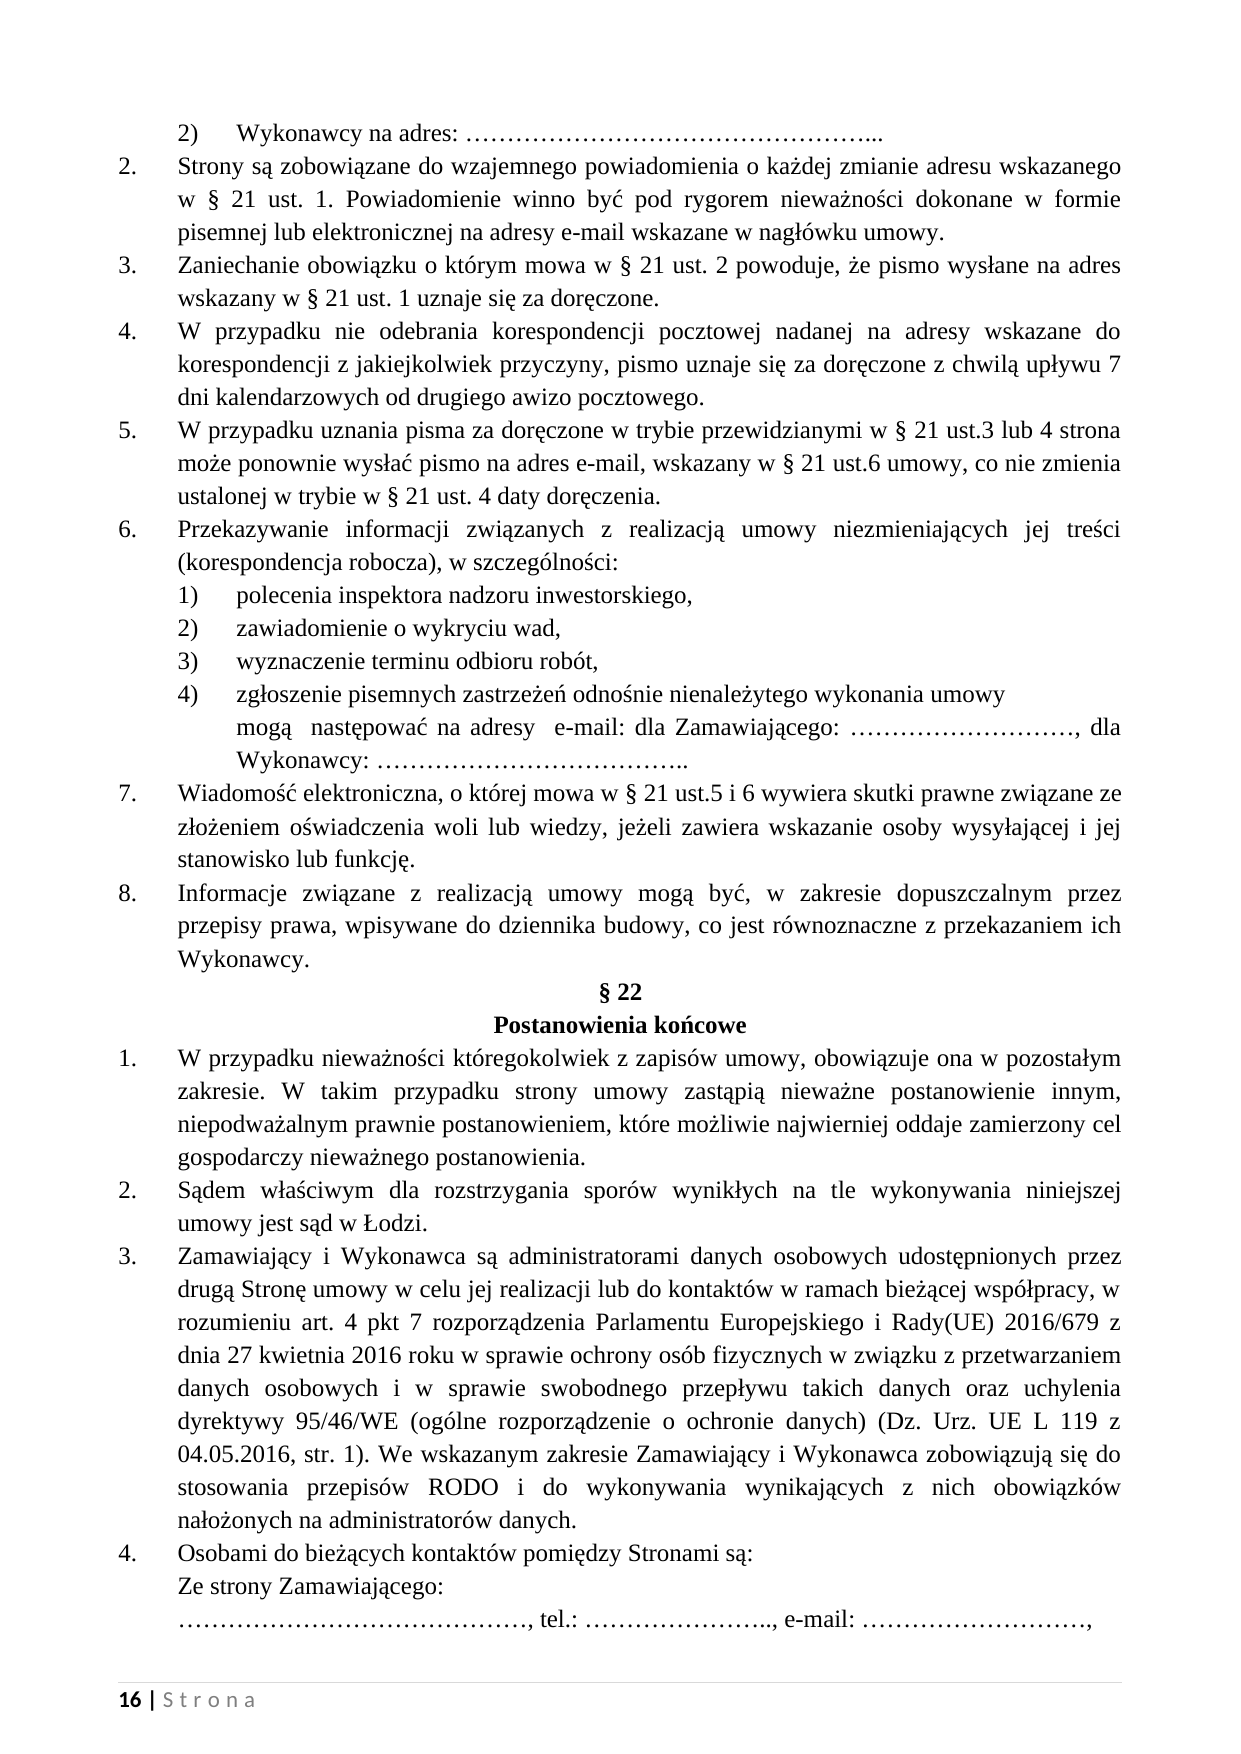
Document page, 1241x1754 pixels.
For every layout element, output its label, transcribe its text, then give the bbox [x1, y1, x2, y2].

list zawiadomienie o wykryciu wad, [177, 613, 1122, 642]
list W przypadku nieważności któregokolwiek z zapisów umowy, obowiązuje ona w pozostałym zakresie. W takim przypadku strony umowy zastąpią nieważne postanowienie innym, niepodważalnym prawnie postanowieniem, które możliwie najwierniej oddaje zamierzony cel gospodarczy nieważnego postanowienia. [118, 1043, 1122, 1171]
list W przypadku nie odebrania korespondencji pocztowej nadanej na adresy wskazane do korespondencji z jakiejkolwiek przyczyny, pismo uznaje się za doręczone z chwilą upływu 7 dni kalendarzowych od drugiego awizo pocztowego. [118, 316, 1122, 411]
list Osobami do bieżących kontaktów pomiędzy Stronami są: [118, 1538, 1122, 1567]
list Zamawiający i Wykonawca są administratorami danych osobowych udostępnionych przez drugą Stronę umowy w celu jej realizacji lub do kontaktów w ramach bieżącej współpracy, w rozumieniu art. 4 pkt 7 rozporządzenia Parlamentu Europejskiego i Rady(UE) 2016/679 z dnia 27 kwietnia 2016 roku w sprawie ochrony osób fizycznych w związku z przetwarzaniem danych osobowych i w sprawie swobodnego przepływu takich danych oraz uchylenia dyrektywy 95/46/WE (ogólne rozporządzenie o ochronie danych) (Dz. Urz. UE L 119 z 04.05.2016, str. 1). We wskazanym zakresie Zamawiający i Wykonawca zobowiązują się do stosowania przepisów RODO i do wykonywania wynikających z nich obowiązków nałożonych na administratorów danych. [118, 1241, 1122, 1534]
list W przypadku uznania pisma za doręczone w trybie przewidzianymi w § 21 ust.3 lub 4 strona może ponownie wysłać pismo na adres e-mail, wskazany w § 21 ust.6 umowy, co nie zmienia ustalonej w trybie w § 21 ust. 4 daty doręczenia. [118, 415, 1122, 510]
list Informacje związane z realizacją umowy mogą być, w zakresie dopuszczalnym przez przepisy prawa, wpisywane do dziennika budowy, co jest równoznaczne z przekazaniem ich Wykonawcy. [118, 878, 1122, 972]
text Ze strony Zamawiającego: [177, 1571, 1122, 1600]
list Strony są zobowiązane do wzajemnego powiadomienia o każdej zmianie adresu wskazanego w § 21 ust. 1. Powiadomienie winno być pod rygorem nieważności dokonane w formie pisemnej lub elektronicznej na adresy e-mail wskazane w nagłówku umowy. [118, 151, 1122, 246]
list Sądem właściwym dla rozstrzygania sporów wynikłych na tle wykonywania niniejszej umowy jest sąd w Łodzi. [118, 1175, 1122, 1237]
text mogą następować na adresy e-mail: dla Zamawiającego: ………………………, dla Wykonawcy: ……………………………….. [236, 712, 1122, 774]
list Wykonawcy na adres: …………………………………………... [177, 118, 1122, 147]
list polecenia inspektora nadzoru inwestorskiego, [177, 580, 1122, 609]
list Przekazywanie informacji związanych z realizacją umowy niezmieniających jej treści (korespondencja robocza), w szczególności: [118, 514, 1122, 576]
list Wiadomość elektroniczna, o której mowa w § 21 ust.5 i 6 wywiera skutki prawne związane ze złożeniem oświadczenia woli lub wiedzy, jeżeli zawiera wskazanie osoby wysyłającej i jej stanowisko lub funkcję. [118, 778, 1122, 873]
text § 22 [118, 977, 1122, 1005]
list zgłoszenie pisemnych zastrzeżeń odnośnie nienależytego wykonania umowy [177, 679, 1122, 708]
list wyznaczenie terminu odbioru robót, [177, 646, 1122, 675]
list Zaniechanie obowiązku o którym mowa w § 21 ust. 2 powoduje, że pismo wysłane na adres wskazany w § 21 ust. 1 uznaje się za doręczone. [118, 250, 1122, 312]
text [177, 1604, 1122, 1633]
text Postanowienia końcowe [118, 1010, 1122, 1038]
